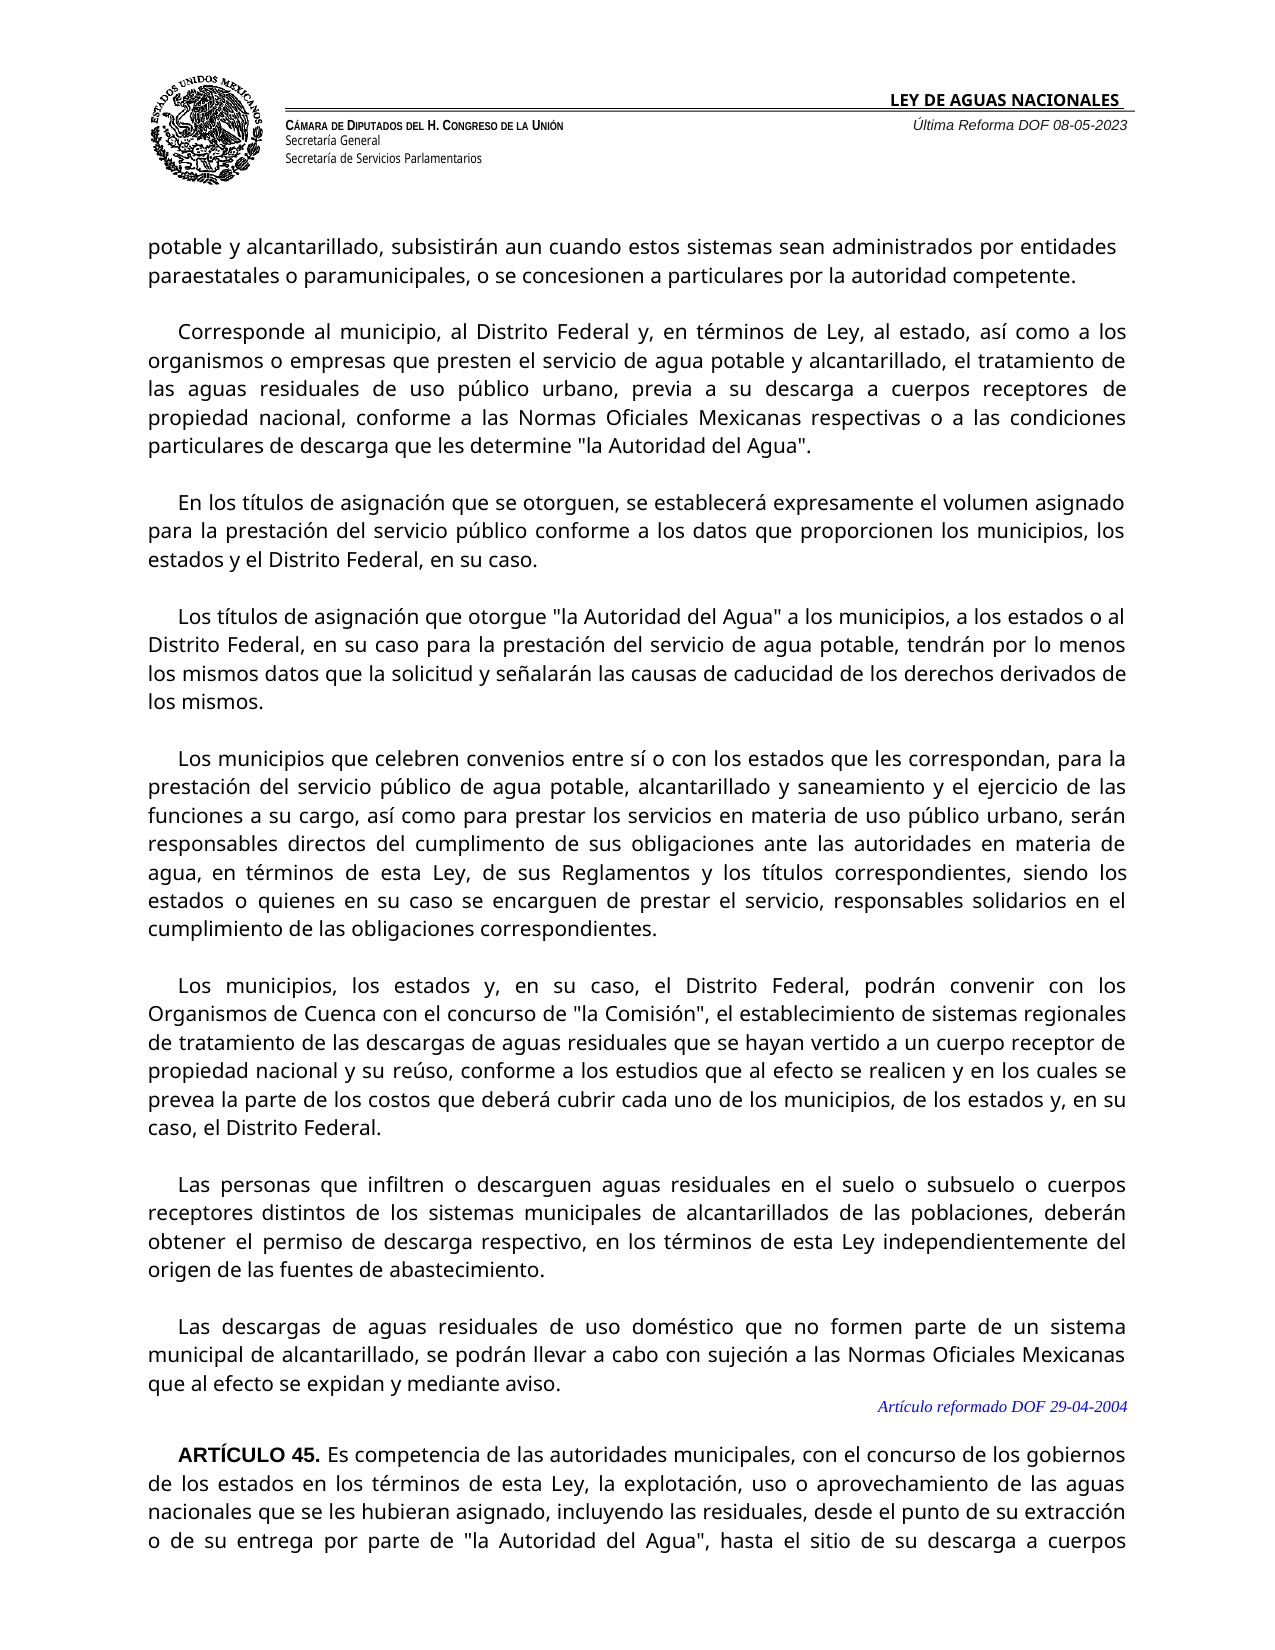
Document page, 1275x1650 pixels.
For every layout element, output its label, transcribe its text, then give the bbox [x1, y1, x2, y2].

text Corresponde al municipio, al Distrito Federal y, en términos de Ley, al estado, así como a los organismos o empresas que presten el servicio de agua potable y alcantarillado, el tratamiento de las aguas residuales de uso público urbano, previa a su descarga a cuerpos receptores de propiedad nacional, conforme a las Normas Oficiales Mexicanas respectivas o a las condiciones particulares de descarga que les determine "la Autoridad del Agua". [148, 317, 1127, 459]
text En los títulos de asignación que se otorguen, se establecerá expresamente el volumen asignado para la prestación del servicio público conforme a los datos que proporcionen los municipios, los estados y el Distrito Federal, en su caso. [148, 488, 1127, 573]
text Los títulos de asignación que otorgue "la Autoridad del Agua" a los municipios, a los estados o al Distrito Federal, en su caso para la prestación del servicio de agua potable, tendrán por lo menos los mismos datos que la solicitud y señalarán las causas de caducidad de los derechos derivados de los mismos. [148, 602, 1128, 716]
text potable y alcantarillado, subsistirán aun cuando estos sistemas sean administrados por entidades paraestatales o paramunicipales, o se concesionen a particulares por la autoridad competente. [148, 232, 1144, 289]
text Artículo reformado DOF 29-04-2004 [878, 1397, 1144, 1417]
text Las descargas de aguas residuales de uso doméstico que no formen parte de un sistema municipal de alcantarillado, se podrán llevar a cabo con sujeción a las Normas Oficiales Mexicanas que al efecto se expidan y mediante aviso. [148, 1312, 1127, 1397]
text Los municipios, los estados y, en su caso, el Distrito Federal, podrán convenir con los Organismos de Cuenca con el concurso de "la Comisión", el establecimiento de sistemas regionales de tratamiento de las descargas de aguas residuales que se hayan vertido a un cuerpo receptor de propiedad nacional y su reúso, conforme a los estudios que al efecto se realicen y en los cuales se prevea la parte de los costos que deberá cubrir cada uno de los municipios, de los estados y, en su caso, el Distrito Federal. [148, 971, 1127, 1142]
text Las personas que infiltren o descarguen aguas residuales en el suelo o subsuelo o cuerpos receptores distintos de los sistemas municipales de alcantarillados de las poblaciones, deberán obtener el permiso de descarga respectivo, en los términos de esta Ley independientemente del origen de las fuentes de abastecimiento. [148, 1170, 1127, 1284]
picture [150, 75, 263, 185]
text Los municipios que celebren convenios entre sí o con los estados que les correspondan, para la prestación del servicio público de agua potable, alcantarillado y saneamiento y el ejercicio de las funciones a su cargo, así como para prestar los servicios en materia de uso público urbano, serán responsables directos del cumplimento de sus obligaciones ante las autoridades en materia de agua, en términos de esta Ley, de sus Reglamentos y los títulos correspondientes, siendo los estados o quienes en su caso se encarguen de prestar el servicio, responsables solidarios en el cumplimiento de las obligaciones correspondientes. [148, 744, 1127, 943]
